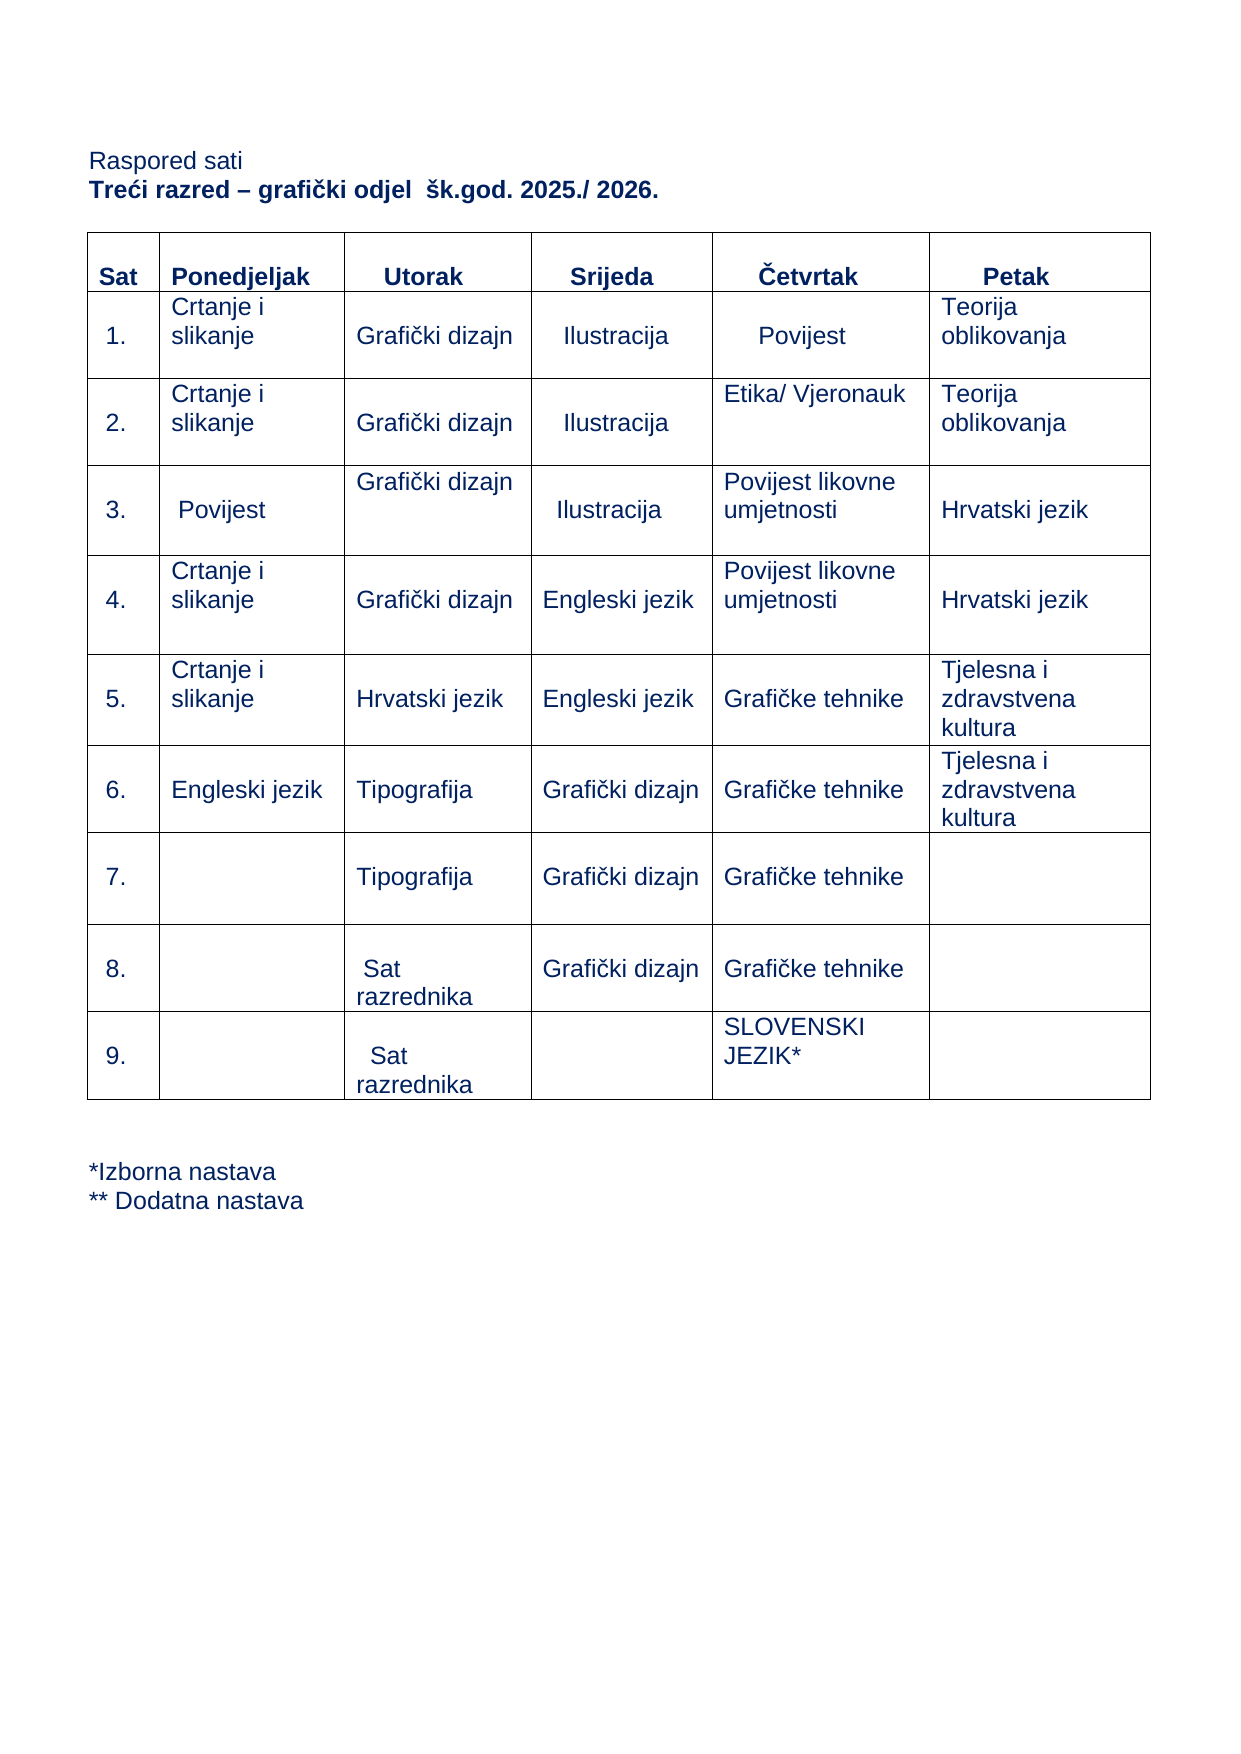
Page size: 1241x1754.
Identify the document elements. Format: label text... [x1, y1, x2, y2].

table_header Sat [88, 233, 159, 291]
table_cell Povijest likovne umjetnosti [713, 556, 929, 654]
table_cell 4. [88, 556, 159, 654]
table_cell Grafički dizajn [345, 379, 531, 465]
table_cell [160, 1012, 344, 1098]
text Treći razred – grafički odjel šk.god. 2025./ 2026. [88, 175, 1152, 203]
table_cell 5. [88, 655, 159, 745]
table_cell [532, 1012, 712, 1098]
table_cell Grafičke tehnike [713, 925, 929, 1011]
text Raspored sati [88, 146, 1152, 175]
table_cell 3. [88, 466, 159, 555]
table_cell Hrvatski jezik [930, 556, 1150, 654]
table_header Ponedjeljak [160, 233, 344, 291]
table_cell Teorija oblikovanja [930, 292, 1150, 378]
table_cell Teorija oblikovanja [930, 379, 1150, 465]
table_cell Grafičke tehnike [713, 746, 929, 832]
table_header Utorak [345, 233, 531, 291]
table_cell Povijest [713, 292, 929, 378]
table_cell Grafički dizajn [532, 925, 712, 1011]
table_cell SLOVENSKI JEZIK* [713, 1012, 929, 1098]
table_header Srijeda [532, 233, 712, 291]
table_cell [160, 833, 344, 924]
table_cell Hrvatski jezik [930, 466, 1150, 555]
table_cell 9. [88, 1012, 159, 1098]
table_header Petak [930, 233, 1150, 291]
table_cell 7. [88, 833, 159, 924]
table_cell Engleski jezik [160, 746, 344, 832]
table_cell [930, 1012, 1150, 1098]
table_cell Tjelesna i zdravstvena kultura [930, 655, 1150, 745]
table_cell Grafički dizajn [345, 556, 531, 654]
table_cell [930, 833, 1150, 924]
table_cell Tjelesna i zdravstvena kultura [930, 746, 1150, 832]
table_cell Tipografija [345, 746, 531, 832]
table_cell 2. [88, 379, 159, 465]
table_cell Crtanje i slikanje [160, 556, 344, 654]
table_cell Povijest likovne umjetnosti [713, 466, 929, 555]
table_cell Sat razrednika [345, 925, 531, 1011]
table_cell Ilustracija [532, 379, 712, 465]
table_cell 1. [88, 292, 159, 378]
table_cell Grafički dizajn [345, 292, 531, 378]
table_cell Tipografija [345, 833, 531, 924]
table_cell Crtanje i slikanje [160, 292, 344, 378]
table_cell Grafički dizajn [345, 466, 531, 555]
table_cell [930, 925, 1150, 1011]
text ** Dodatna nastava [88, 1186, 1152, 1214]
table_cell Crtanje i slikanje [160, 655, 344, 745]
table_cell Grafičke tehnike [713, 655, 929, 745]
table_cell Engleski jezik [532, 556, 712, 654]
table_cell Grafički dizajn [532, 746, 712, 832]
table_cell Ilustracija [532, 466, 712, 555]
text *Izborna nastava [88, 1157, 1152, 1186]
table_cell Povijest [160, 466, 344, 555]
table_cell Crtanje i slikanje [160, 379, 344, 465]
table_cell Hrvatski jezik [345, 655, 531, 745]
table_cell Ilustracija [532, 292, 712, 378]
table_header Četvrtak [713, 233, 929, 291]
table_cell Etika/ Vjeronauk [713, 379, 929, 465]
table_cell Engleski jezik [532, 655, 712, 745]
table_cell 6. [88, 746, 159, 832]
table_cell Grafičke tehnike [713, 833, 929, 924]
table_cell 8. [88, 925, 159, 1011]
table_cell [160, 925, 344, 1011]
table_cell Sat razrednika [345, 1012, 531, 1098]
table_cell Grafički dizajn [532, 833, 712, 924]
